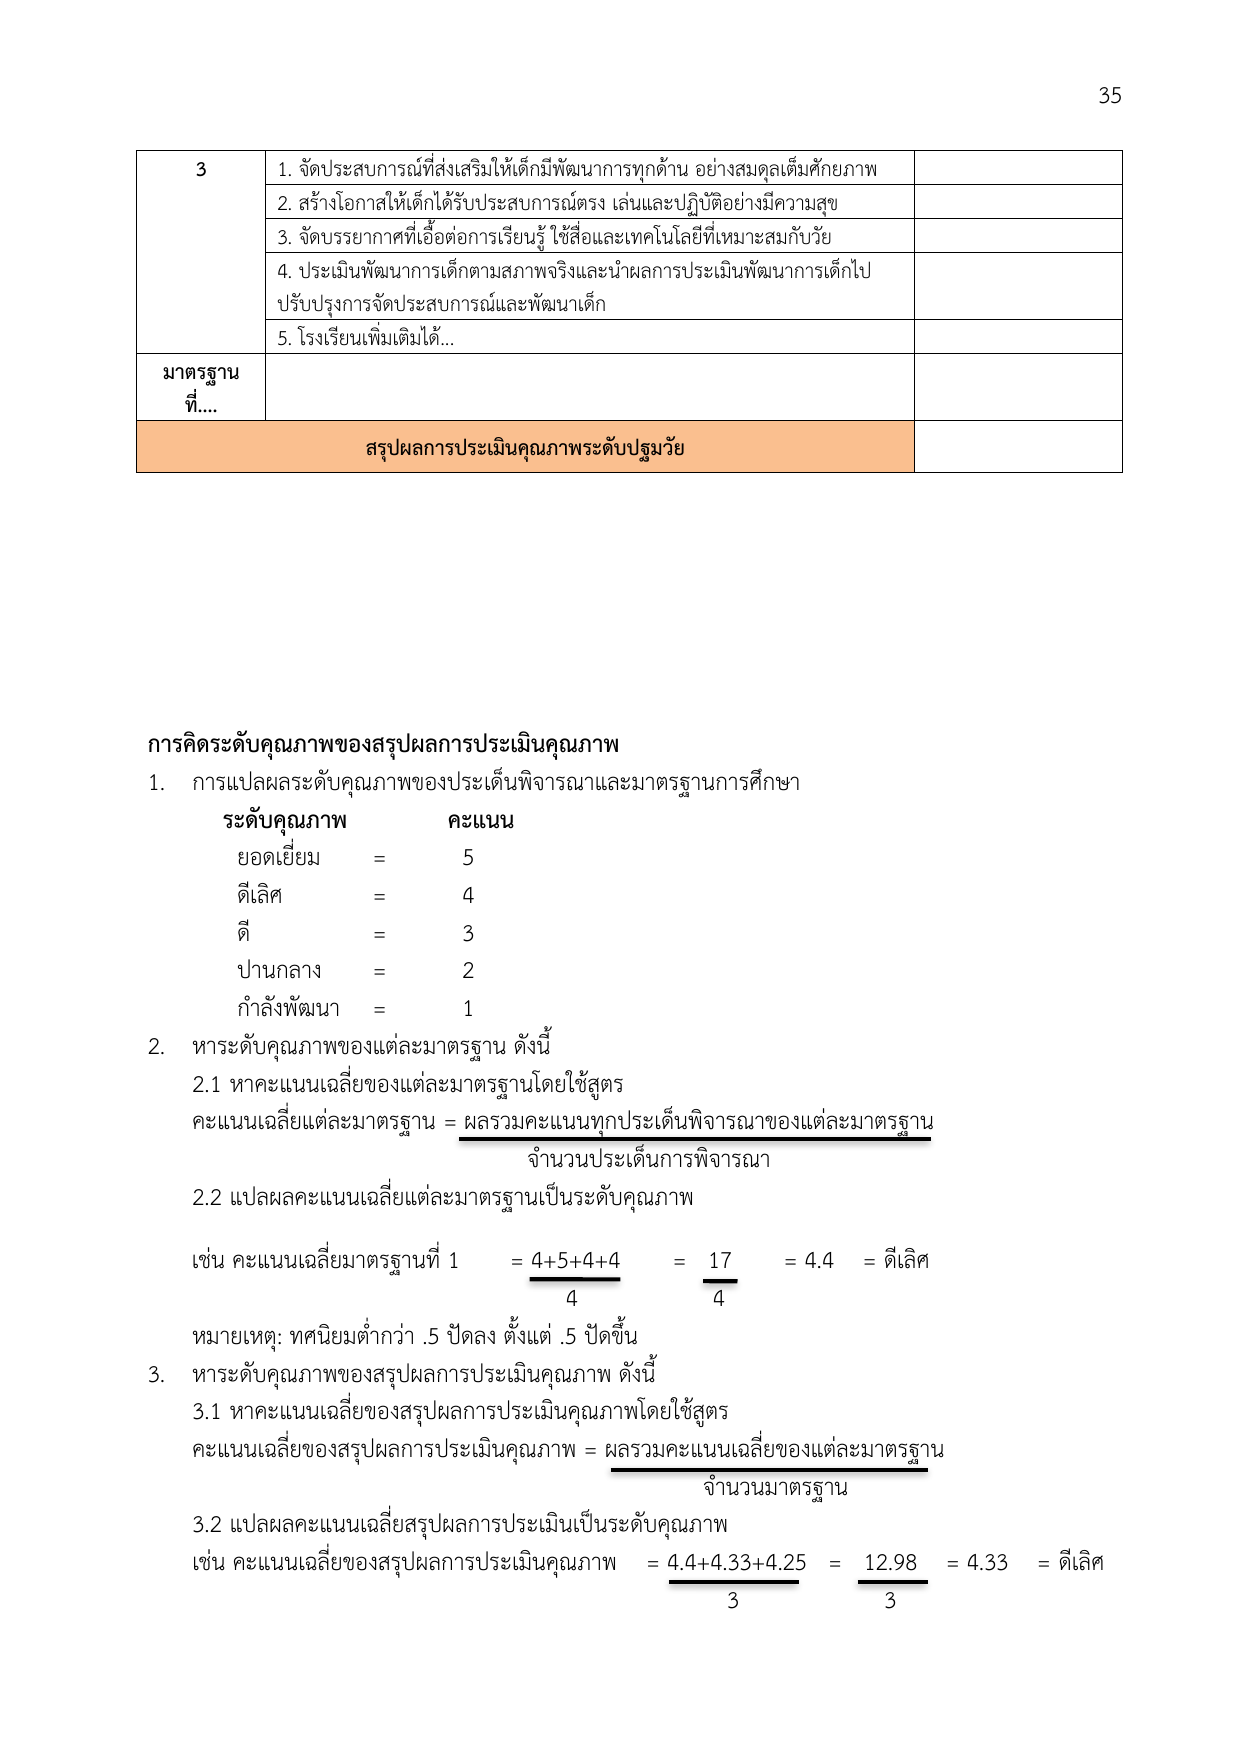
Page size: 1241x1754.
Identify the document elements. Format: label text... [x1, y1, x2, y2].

list หาคะแนนเฉลี่ยของสรุปผลการประเมินคุณภาพโดยใช้สูตร [192, 1390, 1122, 1428]
list หาระดับคุณภาพของแต่ละมาตรฐาน ดังนี้ [148, 1025, 1122, 1063]
text ดี = 3 [148, 912, 1122, 949]
list หาระดับคุณภาพของสรุปผลการประเมินคุณภาพ ดังนี้ [148, 1353, 1122, 1390]
text ระดับคุณภาพ คะแนน [148, 799, 1122, 836]
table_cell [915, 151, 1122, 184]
list การแปลผลระดับคุณภาพของประเด็นพิจารณาและมาตรฐานการศึกษา [148, 761, 1122, 799]
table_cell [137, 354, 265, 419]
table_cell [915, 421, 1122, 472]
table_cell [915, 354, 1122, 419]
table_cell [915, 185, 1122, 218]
text เช่น คะแนนเฉลี่ยมาตรฐานที่ 1 = 4+5+4+4 = 17 = 4.4 = ดีเลิศ [148, 1239, 1122, 1277]
list หาคะแนนเฉลี่ยของแต่ละมาตรฐานโดยใช้สูตร [192, 1063, 1122, 1100]
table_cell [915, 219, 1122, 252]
list จำนวนมาตรฐาน [192, 1466, 1122, 1503]
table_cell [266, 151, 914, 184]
list หมายเหตุ: ทศนิยมต่ำกว่า .5 ปัดลง ตั้งแต่ .5 ปัดขึ้น [192, 1315, 1122, 1353]
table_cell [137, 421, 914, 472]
list แปลผลคะแนนเฉลี่ยแต่ละมาตรฐานเป็นระดับคุณภาพ [192, 1176, 1122, 1213]
text 4 4 [148, 1277, 1122, 1315]
text จำนวนประเด็นการพิจารณา [148, 1138, 1122, 1176]
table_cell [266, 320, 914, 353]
text ปานกลาง = 2 [148, 949, 1122, 987]
list คะแนนเฉลี่ยแต่ละมาตรฐาน = ผลรวมคะแนนทุกประเด็นพิจารณาของแต่ละมาตรฐาน [192, 1100, 1122, 1138]
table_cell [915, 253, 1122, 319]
text เช่น คะแนนเฉลี่ยของสรุปผลการประเมินคุณภาพ = 4.4+4.33+4.25 = 12.98 = 4.33 = ดีเลิศ [148, 1541, 1122, 1579]
list 3 3 [223, 1579, 1122, 1617]
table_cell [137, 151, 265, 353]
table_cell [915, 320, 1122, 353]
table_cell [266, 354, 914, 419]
list แปลผลคะแนนเฉลี่ยสรุปผลการประเมินเป็นระดับคุณภาพ [192, 1503, 1122, 1541]
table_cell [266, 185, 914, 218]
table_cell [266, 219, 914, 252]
text ยอดเยี่ยม = 5 [148, 836, 1122, 874]
list คะแนนเฉลี่ยของสรุปผลการประเมินคุณภาพ = ผลรวมคะแนนเฉลี่ยของแต่ละมาตรฐาน [192, 1428, 1122, 1466]
text กำลังพัฒนา = 1 [148, 987, 1122, 1025]
text ดีเลิศ = 4 [148, 874, 1122, 912]
text การคิดระดับคุณภาพของสรุปผลการประเมินคุณภาพ [148, 723, 1122, 761]
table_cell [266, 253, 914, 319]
